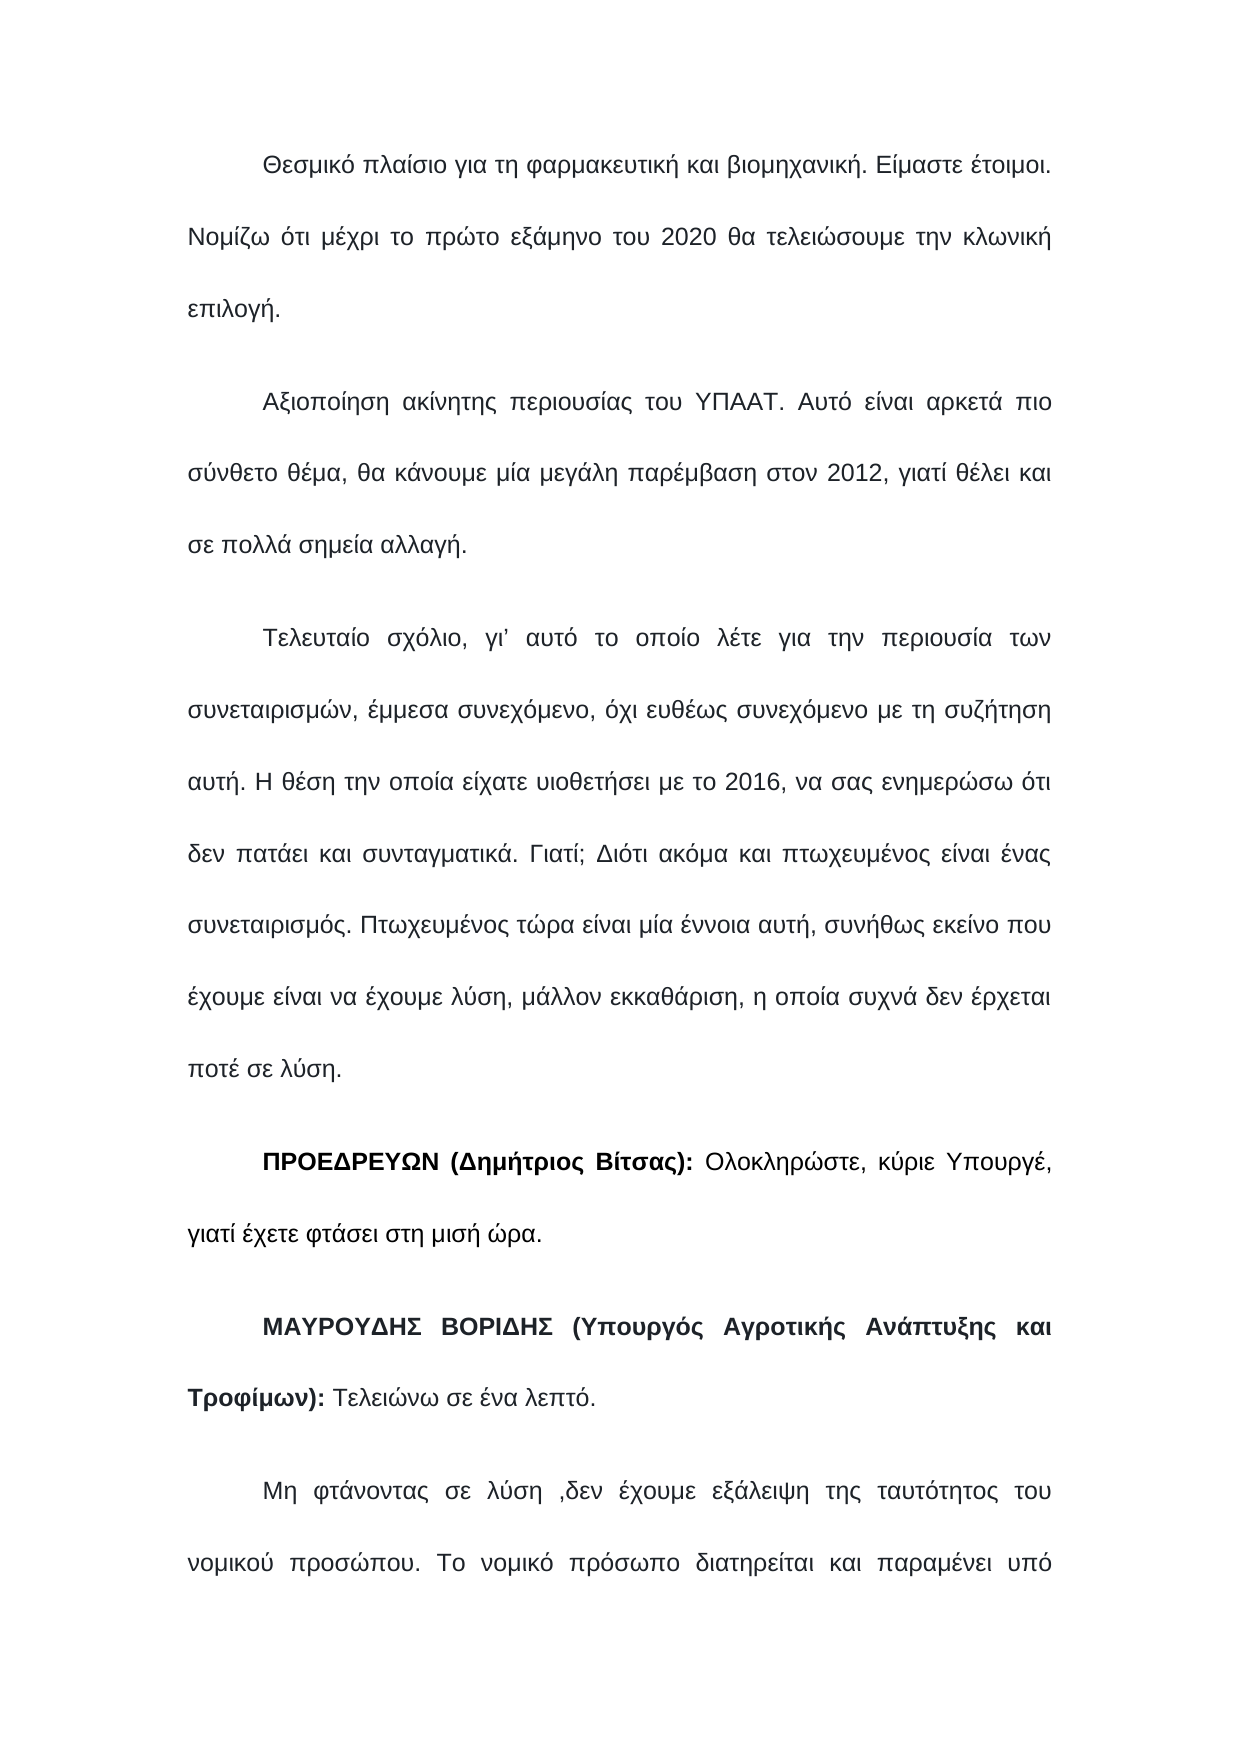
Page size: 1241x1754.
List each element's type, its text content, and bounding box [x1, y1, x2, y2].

text Τελευταίο σχόλιο, γι’ αυτό το οποίο λέτε για την περιουσία των συνεταιρισμών, έμμεσα συνεχόμενο, όχι ευθέως συνεχόμενο με τη συζήτηση αυτή. Η θέση την οποία είχατε υιοθετήσει με το 2016, να σας ενημερώσω ότι δεν πατάει και συνταγματικά. Γιατί; Διότι ακόμα και πτωχευμένος είναι ένας συνεταιρισμός. Πτωχευμένος τώρα είναι μία έννοια αυτή, συνήθως εκείνο που έχουμε είναι να έχουμε λύση, μάλλον εκκαθάριση, η οποία συχνά δεν έρχεται ποτέ σε λύση. [187, 623, 1053, 1083]
text ΜΑΥΡΟΥΔΗΣ ΒΟΡΙΔΗΣ (Υπουργός Αγροτικής Ανάπτυξης και Τροφίμων): Τελειώνω σε ένα λεπτό. [187, 1311, 1053, 1412]
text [187, 1476, 1053, 1577]
text Θεσμικό πλαίσιο για τη φαρμακευτική και βιομηχανική. Είμαστε έτοιμοι. Νομίζω ότι μέχρι το πρώτο εξάμηνο του 2020 θα τελειώσουμε την κλωνική επιλογή. [187, 150, 1053, 322]
text Αξιοποίηση ακίνητης περιουσίας του ΥΠΑΑΤ. Αυτό είναι αρκετά πιο σύνθετο θέμα, θα κάνουμε μία μεγάλη παρέμβαση στον 2012, γιατί θέλει και σε πολλά σημεία αλλαγή. [187, 386, 1053, 559]
text ΠΡΟΕΔΡΕΥΩΝ (Δημήτριος Βίτσας): Ολοκληρώστε, κύριε Υπουργέ, γιατί έχετε φτάσει στη μισή ώρα. [187, 1147, 1053, 1247]
